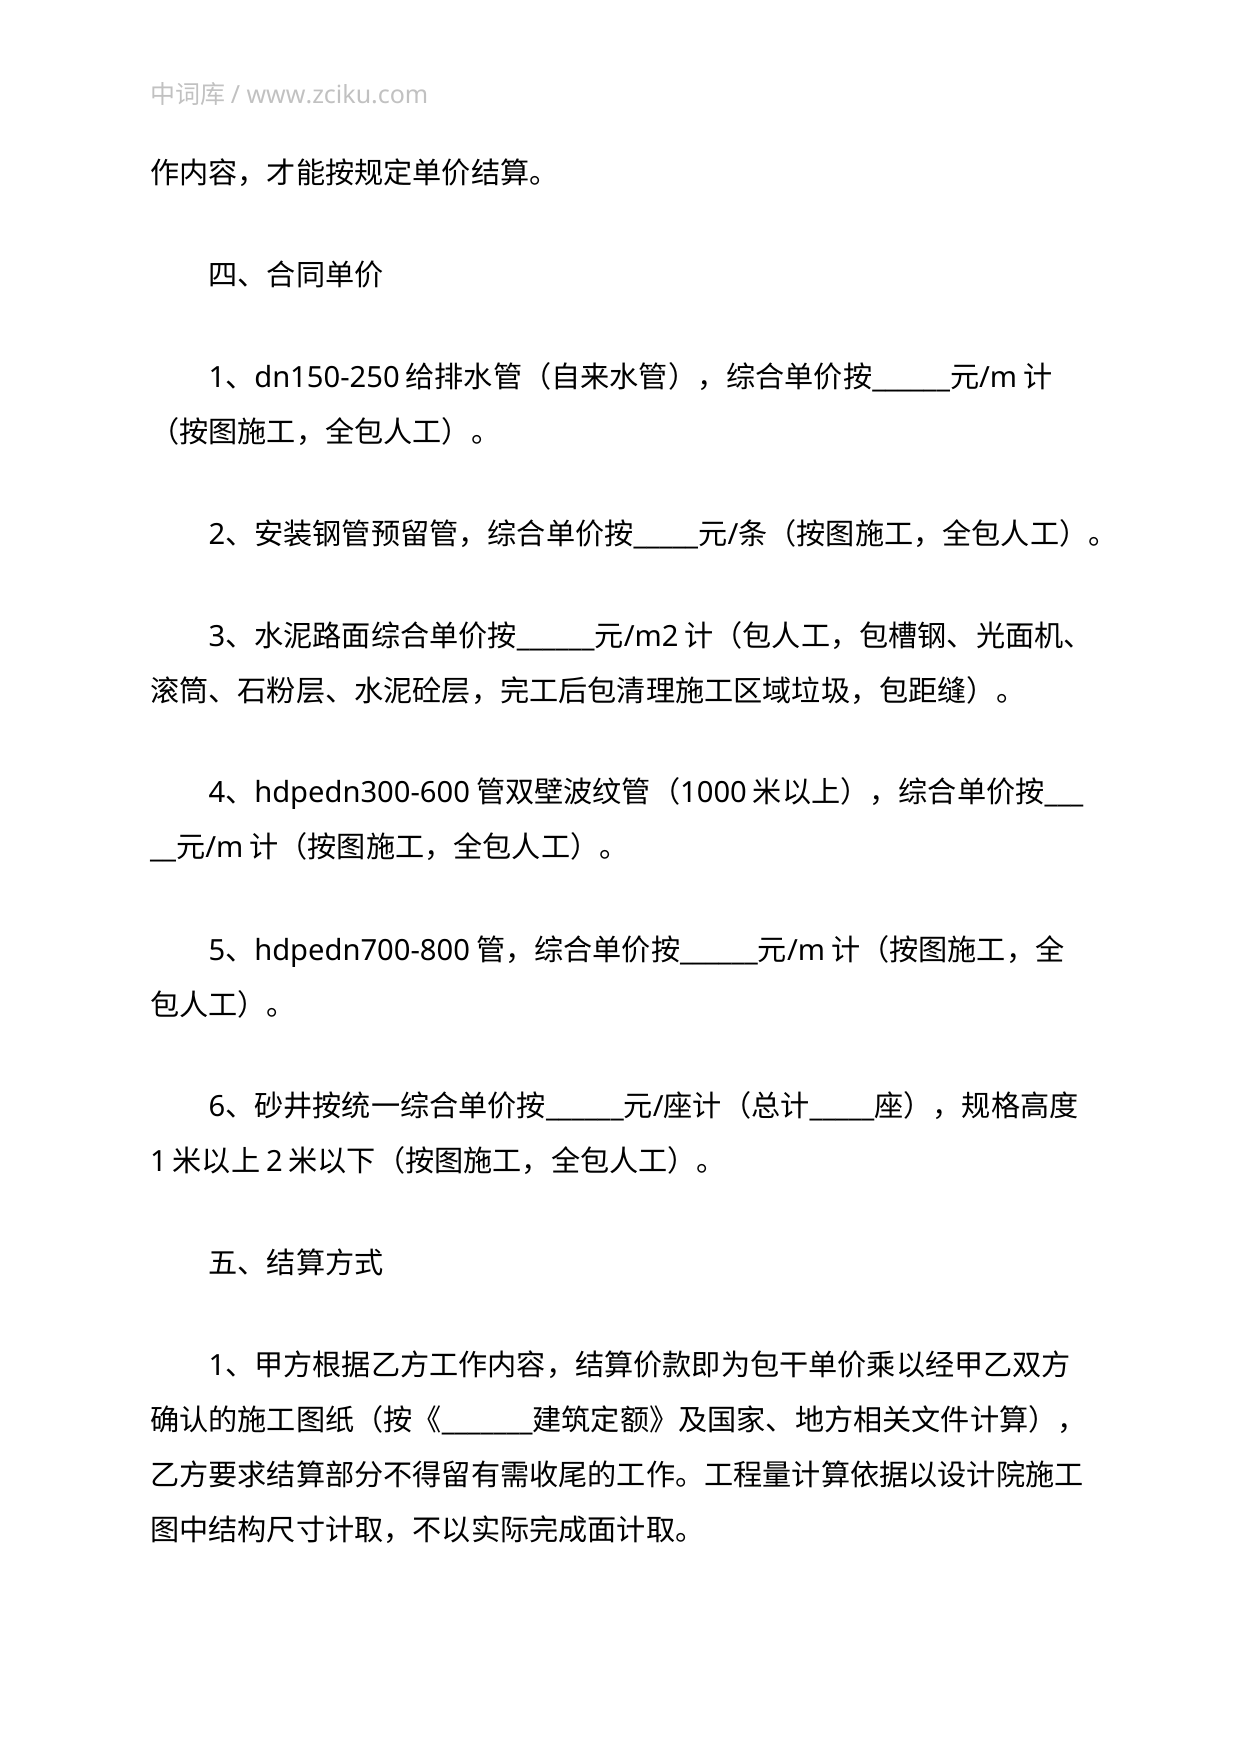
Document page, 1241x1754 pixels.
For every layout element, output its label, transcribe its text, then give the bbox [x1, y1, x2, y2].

text 4、hdpedn300-600管双壁波纹管（1000米以上），综合单价按_____元/m计（按图施工，全包人工）。 [150, 769, 1090, 866]
text 6、砂井按统一综合单价按______元/座计（总计_____座），规格高度1米以上2米以下（按图施工，全包人工）。 [150, 1083, 1090, 1180]
text 2、安装钢管预留管，综合单价按_____元/条（按图施工，全包人工）。 [150, 510, 1090, 553]
text 四、合同单价 [150, 252, 1090, 294]
text 3、水泥路面综合单价按______元/m2计（包人工，包槽钢、光面机、滚筒、石粉层、水泥砼层，完工后包清理施工区域垃圾，包距缝）。 [150, 612, 1090, 709]
text 5、hdpedn700-800管，综合单价按______元/m计（按图施工，全包人工）。 [150, 926, 1090, 1023]
text 1、dn150-250给排水管（自来水管），综合单价按______元/m计（按图施工，全包人工）。 [150, 353, 1090, 451]
text 五、结算方式 [150, 1240, 1090, 1282]
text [150, 150, 1090, 192]
text 1、甲方根据乙方工作内容，结算价款即为包干单价乘以经甲乙双方确认的施工图纸（按《_______建筑定额》及国家、地方相关文件计算），乙方要求结算部分不得留有需收尾的工作。工程量计算依据以设计院施工图中结构尺寸计取，不以实际完成面计取。 [150, 1342, 1090, 1549]
